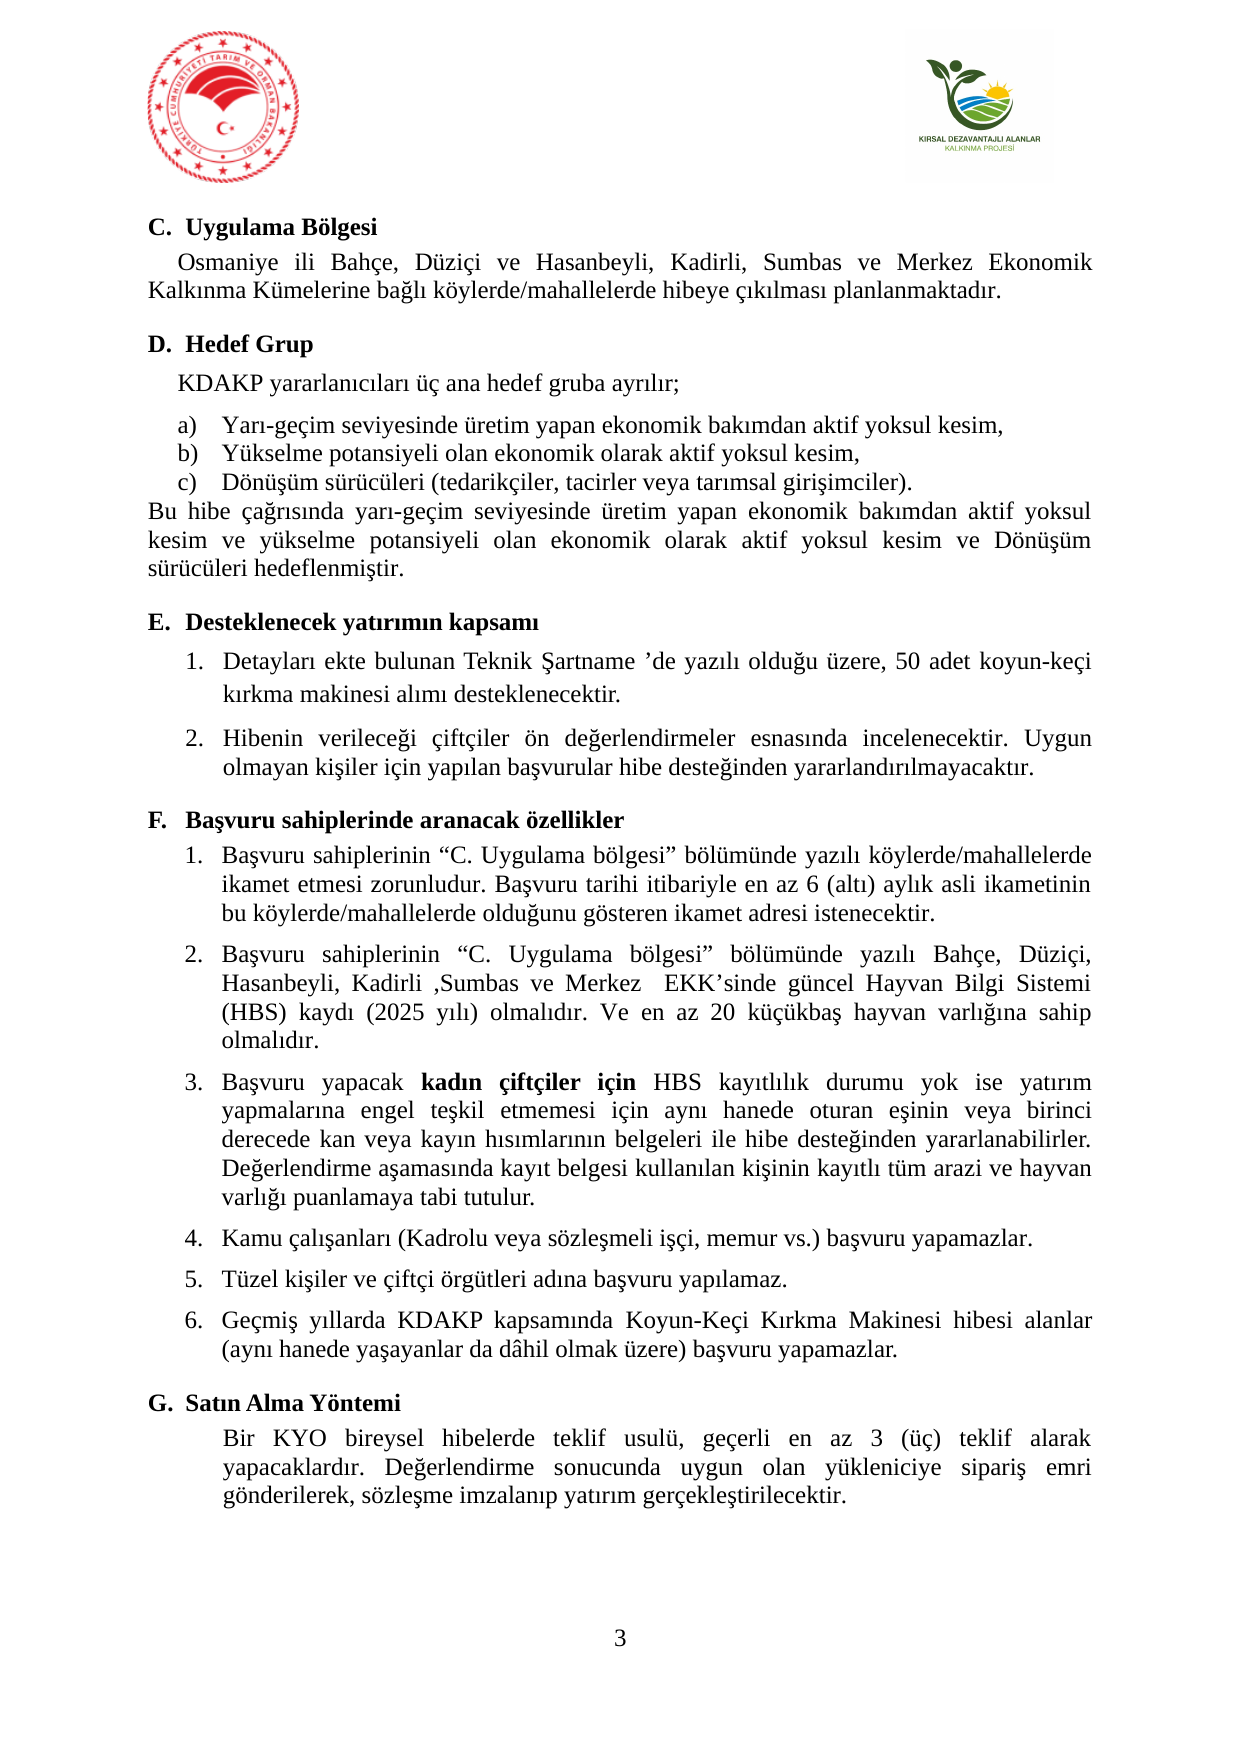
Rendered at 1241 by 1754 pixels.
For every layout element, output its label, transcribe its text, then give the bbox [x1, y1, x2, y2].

picture [147, 31, 299, 183]
subtitle Hedef Grup [148, 329, 1093, 358]
subtitle Kamu çalışanları (Kadrolu veya sözleşmeli işçi, memur vs.) başvuru yapamazlar. [184, 1223, 1093, 1252]
subtitle Satın Alma Yöntemi [148, 1388, 1093, 1417]
subtitle Desteklenecek yatırımın kapsamı [148, 607, 1093, 636]
subtitle Başvuru sahiplerinde aranacak özellikler [148, 805, 1093, 834]
list Hibenin verileceği çiftçiler ön değerlendirmeler esnasında incelenecektir. Uygun olmayan kişiler için yapılan başvurular hibe desteğinden yararlandırılmayacaktır. [185, 723, 1093, 780]
subtitle Detayları ekte bulunan Teknik Şartname ’de yazılı olduğu üzere, 50 adet koyun-keçi kırkma makinesi alımı desteklenecektir. [185, 646, 1093, 708]
subtitle Tüzel kişiler ve çiftçi örgütleri adına başvuru yapılamaz. [184, 1264, 1093, 1293]
subtitle Başvuru yapacak kadın çiftçiler için HBS kayıtlılık durumu yok ise yatırım yapmalarına engel teşkil etmemesi için aynı hanede oturan eşinin veya birinci derecede kan veya kayın hısımlarının belgeleri ile hibe desteğinden yararlanabilirler. Değerlendirme aşamasında kayıt belgesi kullanılan kişinin kayıtlı tüm arazi ve hayvan varlığı puanlamaya tabi tutulur. [184, 1067, 1093, 1210]
subtitle Başvuru sahiplerinin “C. Uygulama bölgesi” bölümünde yazılı köylerde/mahallelerde ikamet etmesi zorunludur. Başvuru tarihi itibariyle en az 6 (altı) aylık asli ikametinin bu köylerde/mahallelerde olduğunu gösteren ikamet adresi istenecektir. [184, 840, 1093, 927]
picture [905, 29, 1054, 183]
list Dönüşüm sürücüleri (tedarikçiler, tacirler veya tarımsal girişimciler). [177, 467, 1093, 496]
list Yükselme potansiyeli olan ekonomik olarak aktif yoksul kesim, [177, 438, 1093, 467]
subtitle Başvuru sahiplerinin “C. Uygulama bölgesi” bölümünde yazılı Bahçe, Düziçi, Hasanbeyli, Kadirli ,Sumbas ve Merkez EKK’sinde güncel Hayvan Bilgi Sistemi (HBS) kaydı (2025 yılı) olmalıdır. Ve en az 20 küçükbaş hayvan varlığına sahip olmalıdır. [184, 939, 1093, 1054]
list KDAKP yararlanıcıları üç ana hedef gruba ayrılır; [148, 368, 1093, 397]
list Yarı-geçim seviyesinde üretim yapan ekonomik bakımdan aktif yoksul kesim, [177, 410, 1093, 438]
text Osmaniye ili Bahçe, Düziçi ve Hasanbeyli, Kadirli, Sumbas ve Merkez Ekonomik Kalkınma Kümelerine bağlı köylerde/mahallelerde hibeye çıkılması planlanmaktadır. [148, 247, 1093, 304]
list Bir KYO bireysel hibelerde teklif usulü, geçerli en az 3 (üç) teklif alarak yapacaklardır. Değerlendirme sonucunda uygun olan yükleniciye sipariş emri gönderilerek, sözleşme imzalanıp yatırım gerçekleştirilecektir. [223, 1423, 1093, 1509]
subtitle Geçmiş yıllarda KDAKP kapsamında Koyun-Keçi Kırkma Makinesi hibesi alanlar (aynı hanede yaşayanlar da dâhil olmak üzere) başvuru yapamazlar. [184, 1305, 1093, 1363]
subtitle Uygulama Bölgesi [148, 212, 1093, 240]
text Bu hibe çağrısında yarı-geçim seviyesinde üretim yapan ekonomik bakımdan aktif yoksul kesim ve yükselme potansiyeli olan ekonomik olarak aktif yoksul kesim ve Dönüşüm sürücüleri hedeflenmiştir. [148, 496, 1093, 582]
